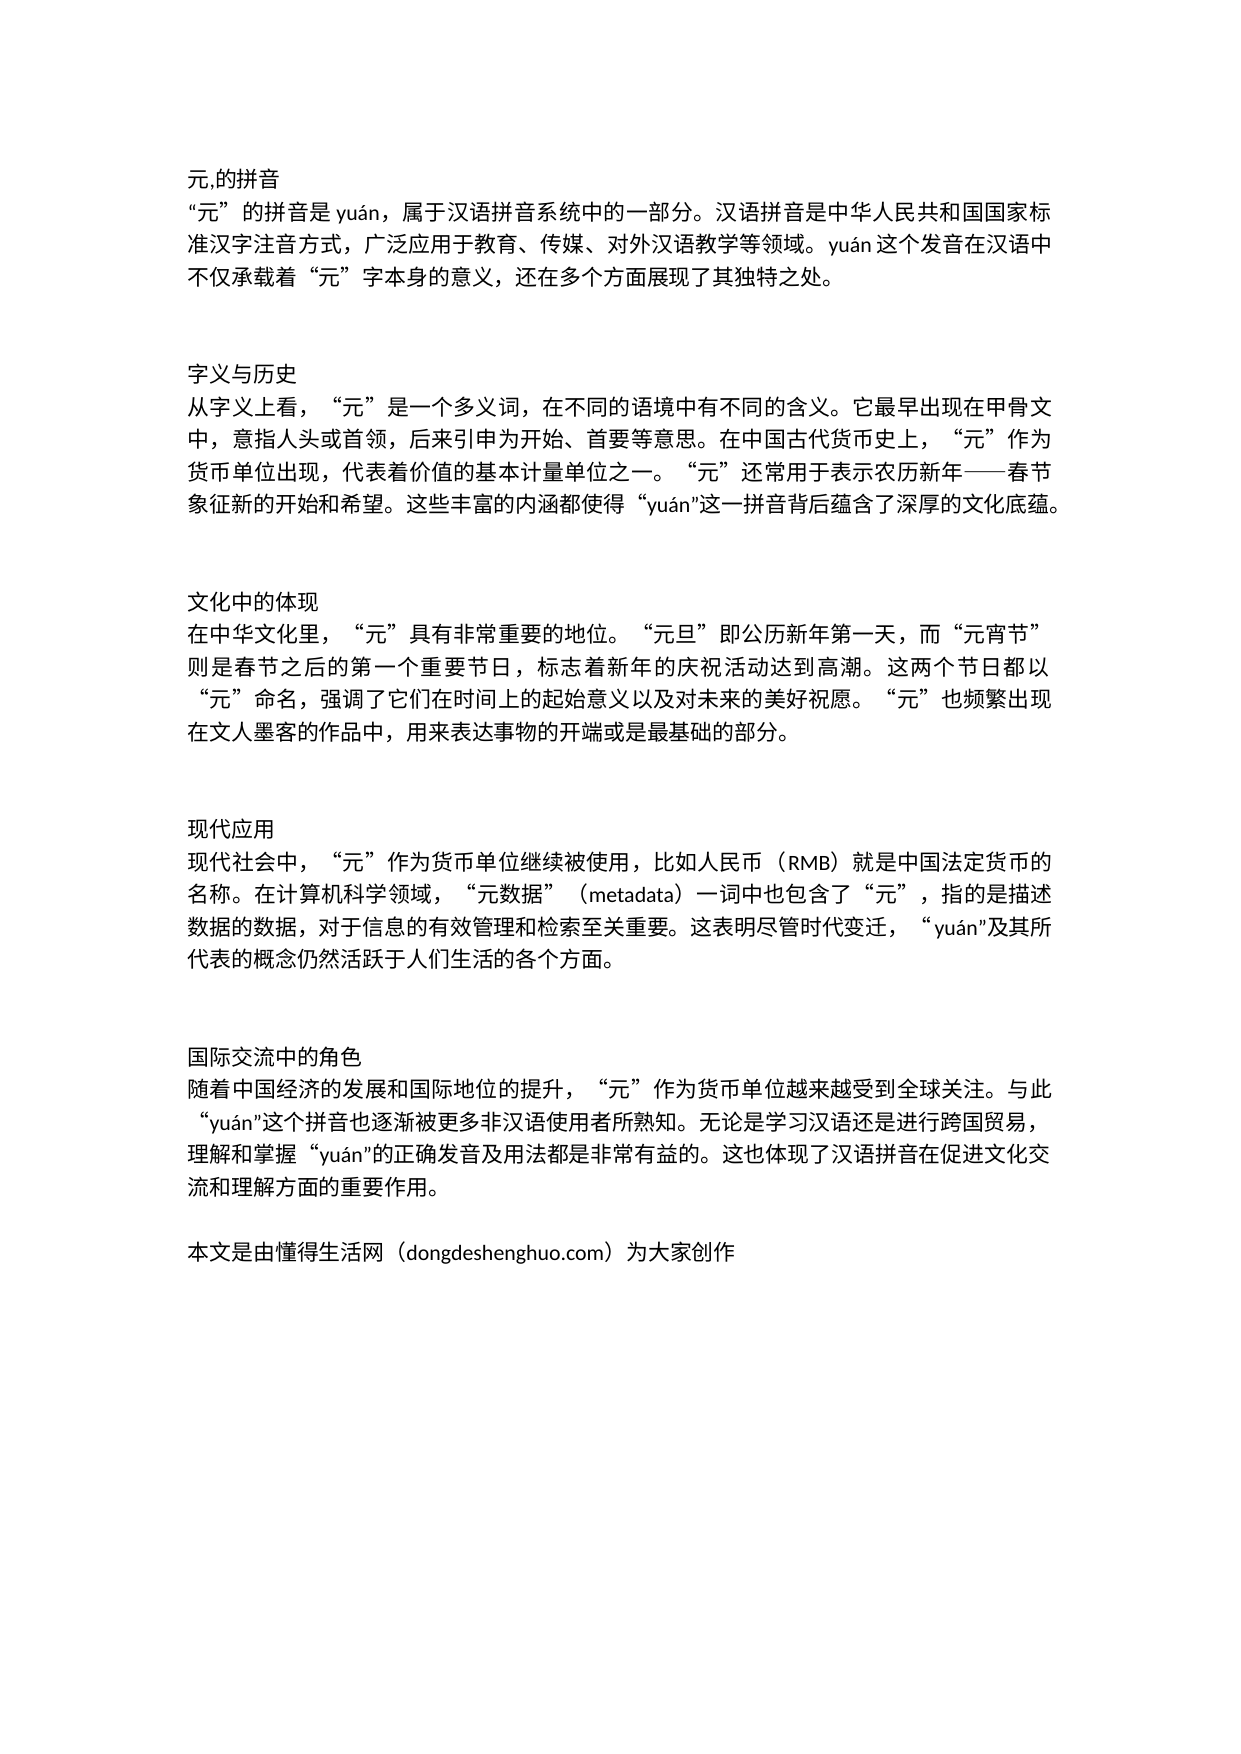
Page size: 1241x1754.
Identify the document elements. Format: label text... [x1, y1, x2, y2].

text 随着中国经济的发展和国际地位的提升，“元”作为货币单位越来越受到全球关注。与此“yuán”这个拼音也逐渐被更多非汉语使用者所熟知。无论是学习汉语还是进行跨国贸易，理解和掌握“yuán”的正确发音及用法都是非常有益的。这也体现了汉语拼音在促进文化交流和理解方面的重要作用。 [187, 1072, 1053, 1202]
text 本文是由懂得生活网（dongdeshenghuo.com）为大家创作 [187, 1234, 1053, 1267]
text 现代应用 [187, 812, 1053, 844]
text 从字义上看，“元”是一个多义词，在不同的语境中有不同的含义。它最早出现在甲骨文中，意指人头或首领，后来引申为开始、首要等意思。在中国古代货币史上，“元”作为货币单位出现，代表着价值的基本计量单位之一。“元”还常用于表示农历新年——春节，象征新的开始和希望。这些丰富的内涵都使得“yuán”这一拼音背后蕴含了深厚的文化底蕴。 [187, 389, 1053, 519]
text 国际交流中的角色 [187, 1039, 1053, 1072]
text 文化中的体现 [187, 584, 1053, 617]
text 在中华文化里，“元”具有非常重要的地位。“元旦”即公历新年第一天，而“元宵节”则是春节之后的第一个重要节日，标志着新年的庆祝活动达到高潮。这两个节日都以“元”命名，强调了它们在时间上的起始意义以及对未来的美好祝愿。“元”也频繁出现在文人墨客的作品中，用来表达事物的开端或是最基础的部分。 [187, 617, 1053, 747]
text 现代社会中，“元”作为货币单位继续被使用，比如人民币（RMB）就是中国法定货币的名称。在计算机科学领域，“元数据”（metadata）一词中也包含了“元”，指的是描述数据的数据，对于信息的有效管理和检索至关重要。这表明尽管时代变迁，“yuán”及其所代表的概念仍然活跃于人们生活的各个方面。 [187, 844, 1053, 974]
text 字义与历史 [187, 357, 1053, 389]
text “元”的拼音是yuán，属于汉语拼音系统中的一部分。汉语拼音是中华人民共和国国家标准汉字注音方式，广泛应用于教育、传媒、对外汉语教学等领域。yuán这个发音在汉语中不仅承载着“元”字本身的意义，还在多个方面展现了其独特之处。 [187, 194, 1053, 292]
text 元,的拼音 [187, 162, 1053, 194]
